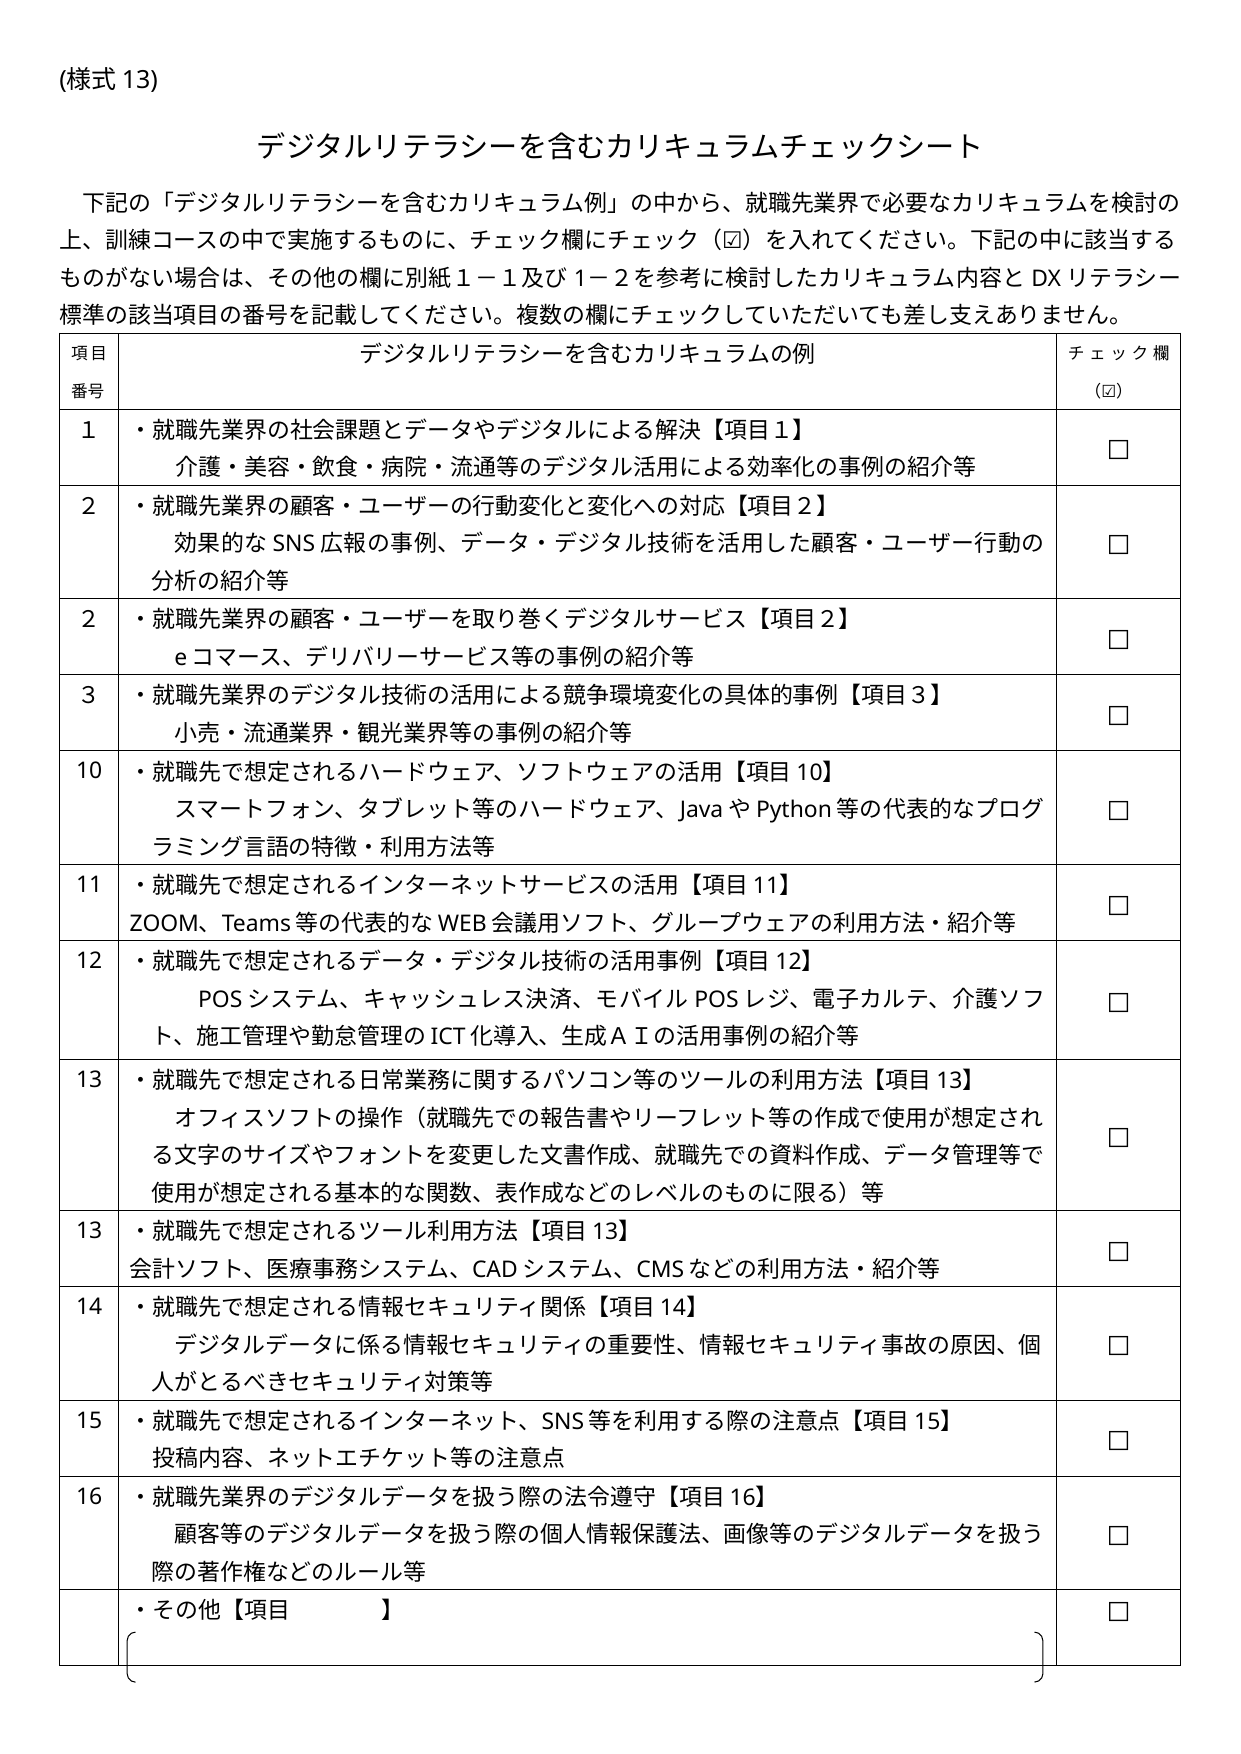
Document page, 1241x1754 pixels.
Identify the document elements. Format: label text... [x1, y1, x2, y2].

table_cell 13 [60, 1060, 118, 1210]
table_cell □ [1057, 675, 1180, 750]
table_cell 14 [60, 1287, 118, 1399]
table_cell ・就職先業界のデジタル技術の活用による競争環境変化の具体的事例【項目３】 小売・流通業界・観光業界等の事例の紹介等 [119, 675, 1056, 750]
text デジタルリテラシーを含むカリキュラムチェックシート [59, 108, 1181, 183]
table_cell 10 [60, 751, 118, 864]
table_cell 16 [60, 1477, 118, 1589]
table_cell □ [1057, 1060, 1180, 1210]
table_cell □ [1057, 1401, 1180, 1476]
table_cell ・就職先業界のデジタルデータを扱う際の法令遵守【項目16】 顧客等のデジタルデータを扱う際の個人情報保護法、画像等のデジタルデータを扱う際の著作権などのルール等 [119, 1477, 1056, 1589]
table_cell ・就職先で想定されるインターネット、SNS等を利用する際の注意点【項目15】 投稿内容、ネットエチケット等の注意点 [119, 1401, 1056, 1476]
table_cell ・就職先で想定されるハードウェア、ソフトウェアの活用【項目10】 スマートフォン、タブレット等のハードウェア、JavaやPython等の代表的なプログラミング言語の特徴・利用方法等 [119, 751, 1056, 864]
table_cell ・就職先で想定される日常業務に関するパソコン等のツールの利用方法【項目13】 オフィスソフトの操作（就職先での報告書やリーフレット等の作成で使用が想定される文字のサイズやフォントを変更した文書作成、就職先での資料作成、データ管理等で使用が想定される基本的な関数、表作成などのレベルのものに限る）等 [119, 1060, 1056, 1210]
table_cell ・就職先で想定されるデータ・デジタル技術の活用事例【項目12】 POSシステム、キャッシュレス決済、モバイルPOSレジ、電子カルテ、介護ソフト、施工管理や勤怠管理のICT化導入、生成ＡＩの活用事例の紹介等 [119, 941, 1056, 1059]
table_cell □ [1057, 1211, 1180, 1286]
table_cell □ [1057, 941, 1180, 1059]
table_cell ・就職先で想定されるツール利用方法【項目13】 会計ソフト、医療事務システム、CADシステム、CMSなどの利用方法・紹介等 [119, 1211, 1056, 1286]
table_cell １ [60, 410, 118, 485]
table_cell □ [1057, 1590, 1180, 1665]
table_cell □ [1057, 1287, 1180, 1399]
table_cell ・就職先業界の顧客・ユーザーの行動変化と変化への対応【項目２】 効果的なSNS広報の事例、データ・デジタル技術を活用した顧客・ユーザー行動の分析の紹介等 [119, 486, 1056, 598]
table_cell 15 [60, 1401, 118, 1476]
table_cell □ [1057, 486, 1180, 598]
table_cell ・就職先で想定されるインターネットサービスの活用【項目11】 ZOOM、Teams等の代表的なWEB会議用ソフト、グループウェアの利用方法・紹介等 [119, 865, 1056, 940]
table_cell □ [1057, 751, 1180, 864]
table_cell □ [1057, 599, 1180, 674]
table_header デジタルリテラシーを含むカリキュラムの例 [119, 334, 1056, 409]
text 下記の「デジタルリテラシーを含むカリキュラム例」の中から、就職先業界で必要なカリキュラムを検討の上、訓練コースの中で実施するものに、チェック欄にチェック（☑）を入れてください。下記の中に該当するものがない場合は、その他の欄に別紙１－１及び1－２を参考に検討したカリキュラム内容とDXリテラシー標準の該当項目の番号を記載してください。複数の欄にチェックしていただいても差し支えありません。 [59, 183, 1181, 333]
table_cell □ [1057, 1477, 1180, 1589]
table_cell ３ [60, 675, 118, 750]
table_cell ・就職先で想定される情報セキュリティ関係【項目14】 デジタルデータに係る情報セキュリティの重要性、情報セキュリティ事故の原因、個人がとるべきセキュリティ対策等 [119, 1287, 1056, 1399]
table_cell ２ [60, 599, 118, 674]
table_cell ・その他【項目 】 [119, 1590, 1056, 1665]
table_cell [60, 1590, 118, 1665]
table_cell ・就職先業界の社会課題とデータやデジタルによる解決【項目１】 介護・美容・飲食・病院・流通等のデジタル活用による効率化の事例の紹介等 [119, 410, 1056, 485]
table_cell □ [1057, 410, 1180, 485]
table_header 項目番号 [60, 334, 118, 409]
table_header チェック欄（☑） [1057, 334, 1180, 409]
table_cell 13 [60, 1211, 118, 1286]
table_cell 12 [60, 941, 118, 1059]
table_cell ２ [60, 486, 118, 598]
table_cell 11 [60, 865, 118, 940]
table_cell □ [1057, 865, 1180, 940]
table_cell ・就職先業界の顧客・ユーザーを取り巻くデジタルサービス【項目２】 eコマース、デリバリーサービス等の事例の紹介等 [119, 599, 1056, 674]
